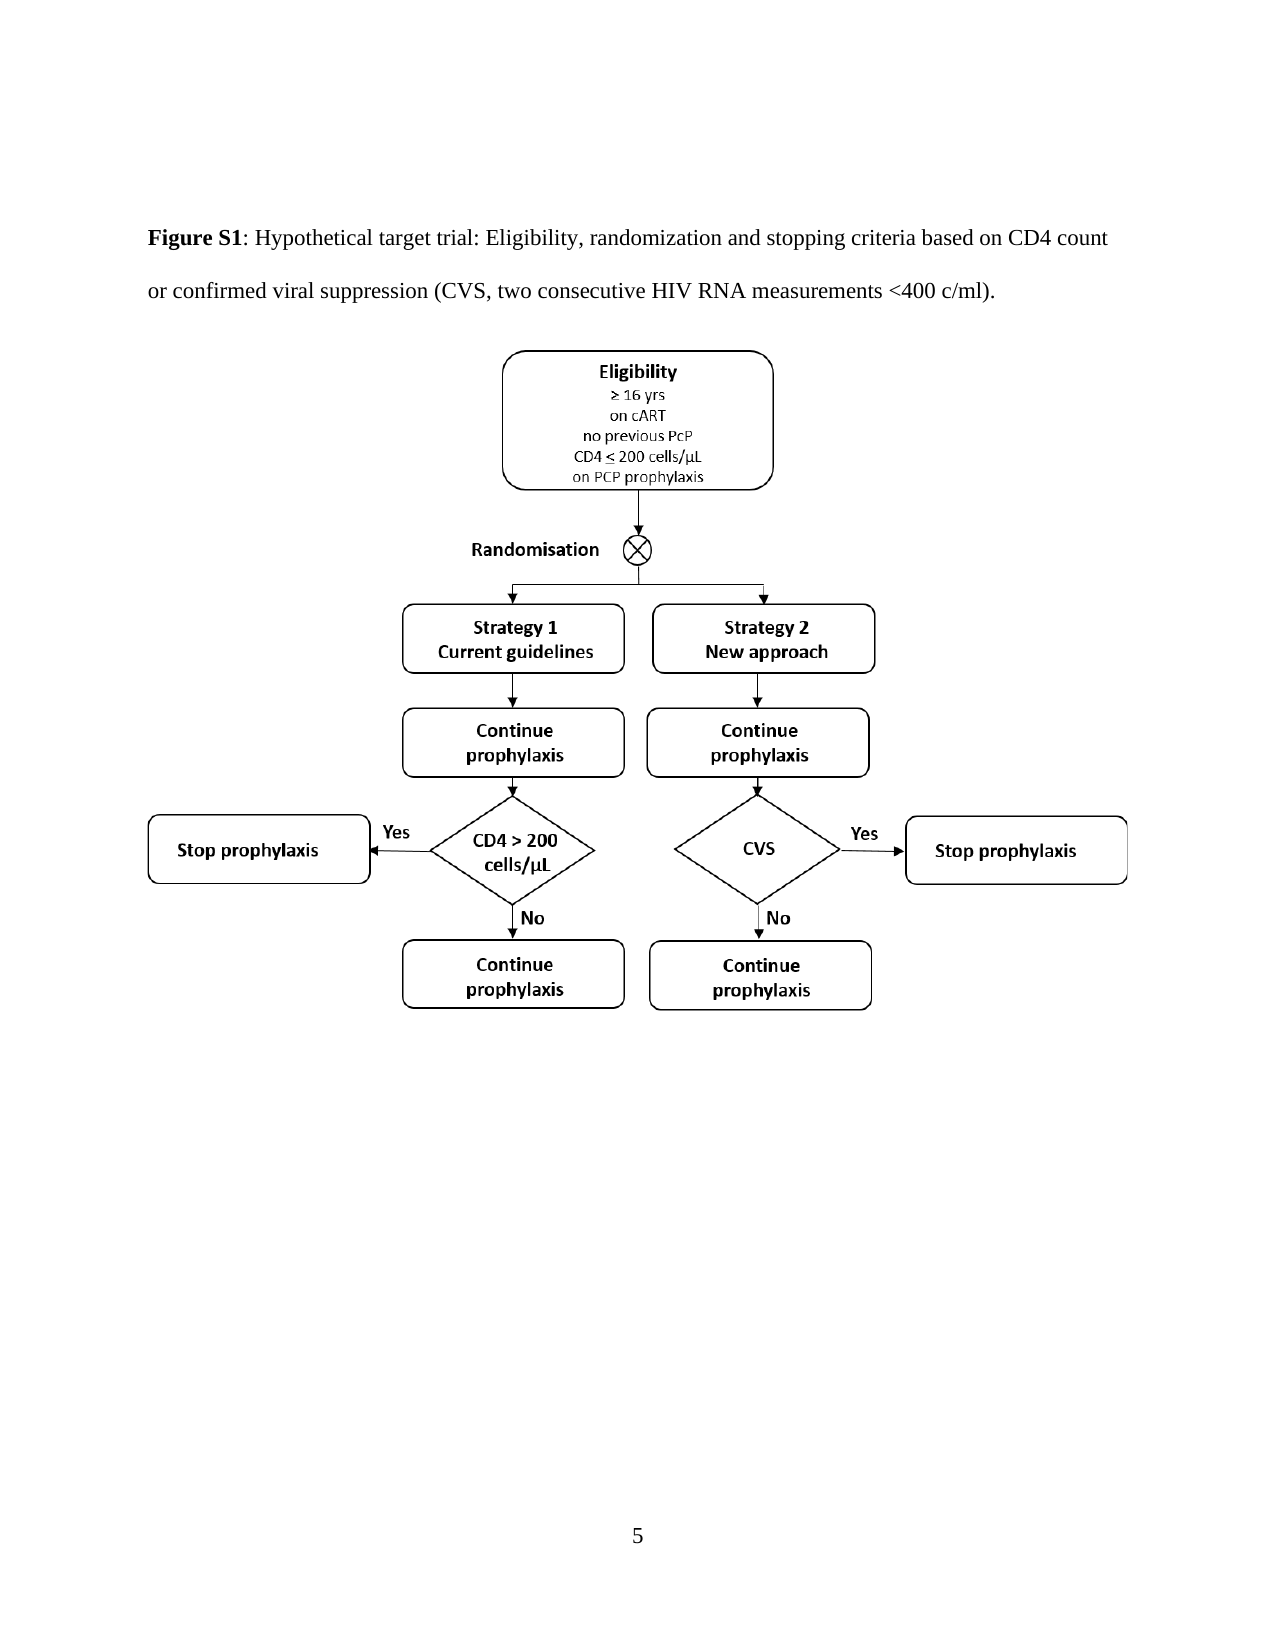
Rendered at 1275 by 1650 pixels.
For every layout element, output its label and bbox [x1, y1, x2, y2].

picture [147, 350, 1128, 1015]
